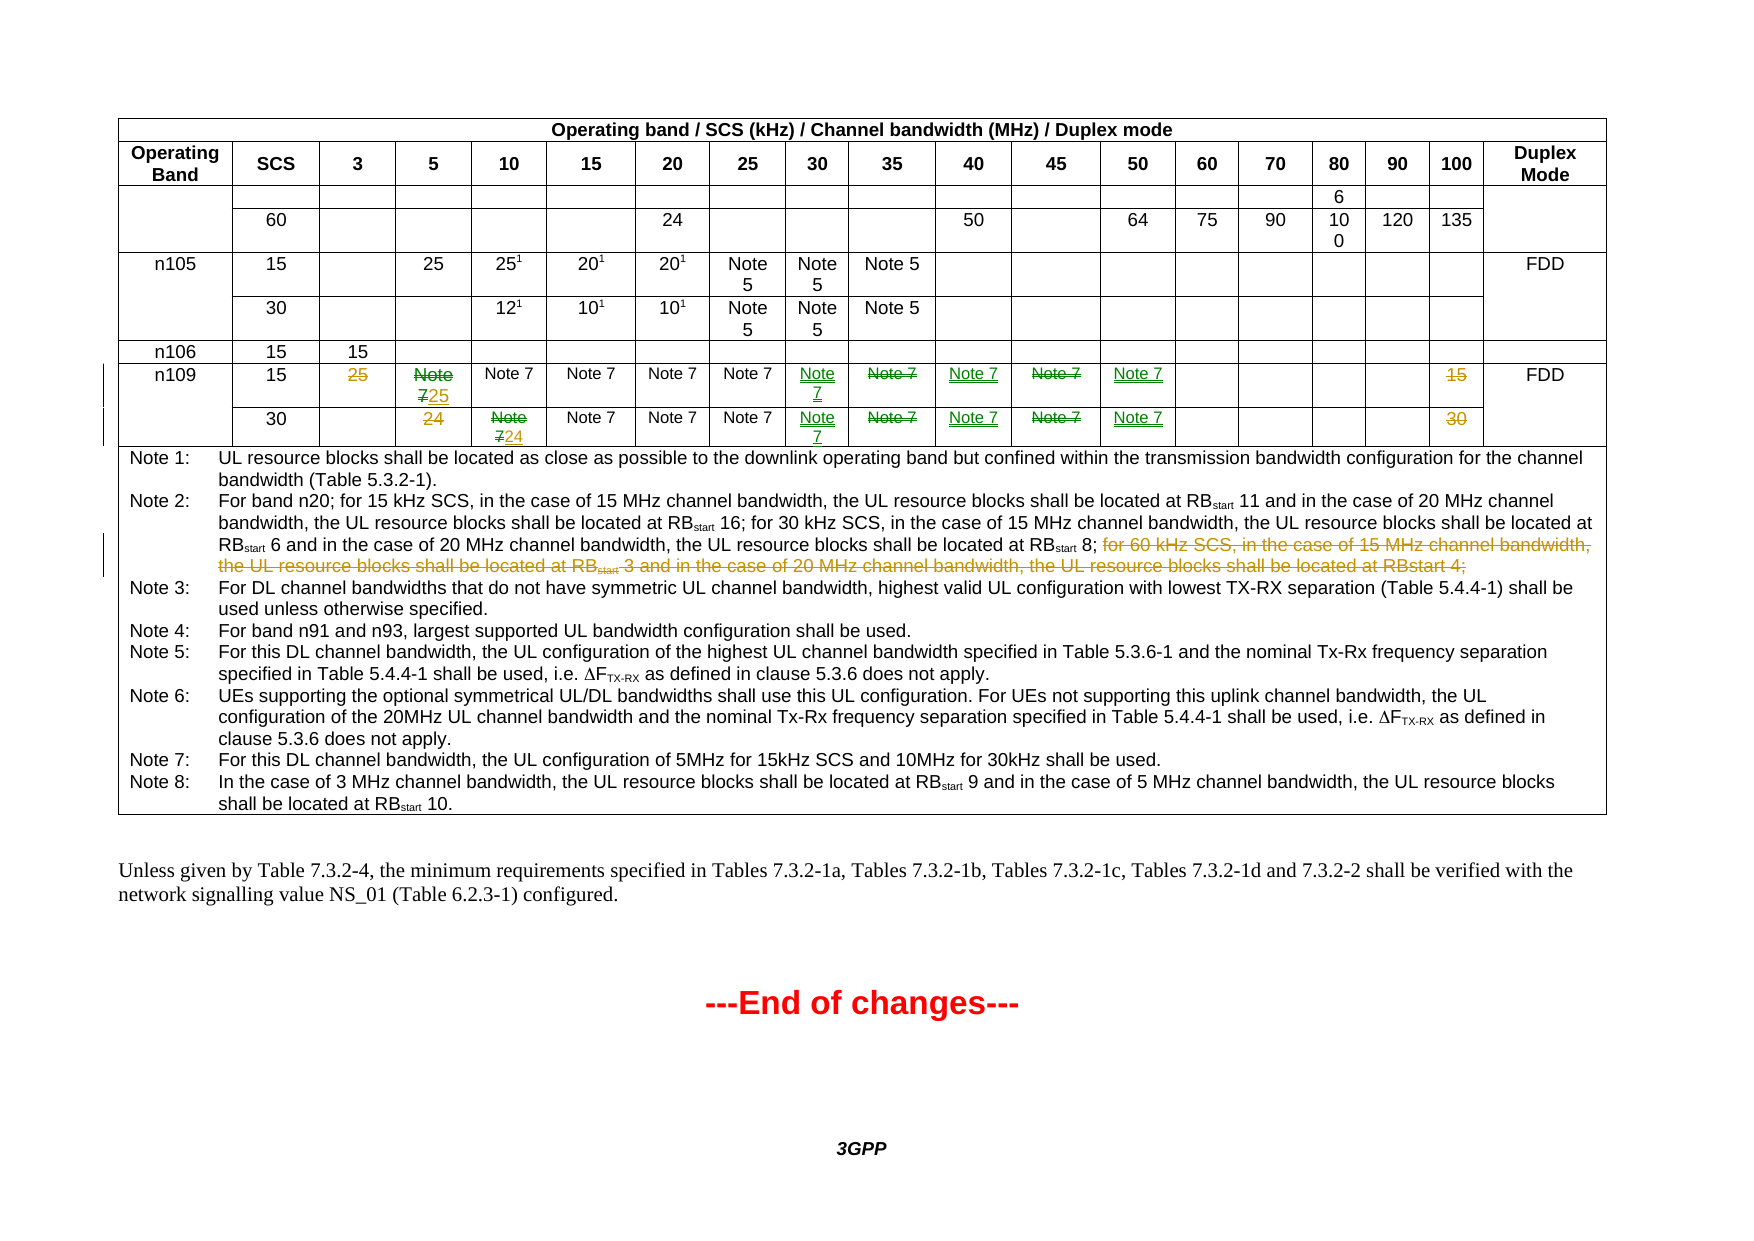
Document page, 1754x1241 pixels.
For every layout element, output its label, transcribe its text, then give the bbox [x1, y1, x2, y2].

table_cell [1313, 253, 1365, 296]
table_cell [320, 408, 395, 446]
table_cell [1012, 186, 1100, 207]
table_cell 80 [1313, 142, 1365, 185]
table_cell 15 [233, 341, 319, 363]
table_cell [1430, 341, 1483, 363]
table_cell 100 [1313, 209, 1365, 252]
table_cell [1366, 297, 1429, 340]
table_cell [936, 408, 1011, 446]
table_cell [1366, 253, 1429, 296]
table_cell [1484, 296, 1606, 340]
table_cell [849, 341, 935, 363]
table_cell [936, 341, 1011, 363]
table_cell [472, 209, 546, 252]
table_cell 243 [1366, 186, 1429, 207]
table_cell [320, 253, 395, 296]
table_cell 251 [472, 253, 546, 296]
table_cell 128 [1101, 186, 1175, 207]
table_cell 64 [1101, 209, 1175, 252]
table_cell 15 [320, 341, 395, 363]
table_cell [1239, 341, 1312, 363]
table_cell 35 [849, 142, 935, 185]
table_cell [396, 297, 471, 340]
table_cell [119, 296, 232, 340]
table_cell [396, 364, 471, 407]
table_cell 5 [396, 142, 471, 185]
table_cell 20 [636, 142, 709, 185]
table_cell [1012, 209, 1100, 252]
table_cell [849, 408, 935, 446]
table_cell Note 7 [710, 408, 785, 446]
text Unless given by Table 7.3.2-4, the minimum requirements specified in Tables 7.3.2-1a, Tables 7.3.2-1b, Tables 7.3.2-1c, Tables 7.3.2-1d and 7.3.2-2 shall be verified with the network signalling value NS_01 (Table 6.2.3-1) configured. [118, 858, 1606, 906]
table_cell [1101, 297, 1175, 340]
table_cell [1430, 408, 1483, 446]
table_cell 100 [1430, 142, 1483, 185]
table_cell Note 1: UL resource blocks shall be located as close as possible to the downlink operating band but confined within the transmission bandwidth configuration for the channel bandwidth (Table 5.3.2-1). Note 2: For band n20; for 15 kHz SCS, in the case of 15 MHz channel bandwidth, the UL resource blocks shall be located at RBstart 11 and in the case of 20 MHz channel bandwidth, the UL resource blocks shall be located at RBstart 16; for 30 kHz SCS, in the case of 15 MHz channel bandwidth, the UL resource blocks shall be located at RBstart 6 and in the case of 20 MHz channel bandwidth, the UL resource blocks shall be located at RBstart 8; Note 3: For DL channel bandwidths that do not have symmetric UL channel bandwidth, highest valid UL configuration with lowest TX-RX separation (Table 5.4.4-1) shall be used unless otherwise specified. Note 4: For band n91 and n93, largest supported UL bandwidth configuration shall be used. Note 5: For this DL channel bandwidth, the UL configuration of the highest UL channel bandwidth specified in Table 5.3.6-1 and the nominal Tx-Rx frequency separation specified in Table 5.4.4-1 shall be used, i.e. FTX-RX as defined in clause 5.3.6 does not apply. Note 6: UEs supporting the optional symmetrical UL/DL bandwidths shall use this UL configuration. For UEs not supporting this uplink channel bandwidth, the UL configuration of the 20MHz UL channel bandwidth and the nominal Tx-Rx frequency separation specified in Table 5.4.4-1 shall be used, i.e. FTX-RX as defined in clause 5.3.6 does not apply. Note 7: For this DL channel bandwidth, the UL configuration of 5MHz for 15kHz SCS and 10MHz for 30kHz shall be used. Note 8: In the case of 3 MHz channel bandwidth, the UL resource blocks shall be located at RBstart 9 and in the case of 5 MHz channel bandwidth, the UL resource blocks shall be located at RBstart 10. [119, 447, 1606, 814]
table_cell 15 [233, 364, 319, 407]
table_cell Note 7 [636, 408, 709, 446]
table_cell 121 [472, 297, 546, 340]
table_cell SCS [233, 142, 319, 185]
table_cell 3 [320, 142, 395, 185]
table_cell 135 [1430, 209, 1483, 252]
table_cell 50 [936, 209, 1011, 252]
table_cell [1484, 186, 1606, 207]
table_cell 60 [1176, 142, 1238, 185]
table_cell n109 [119, 364, 232, 407]
table_cell 25 [710, 142, 785, 185]
table_cell Note 5 [710, 297, 785, 340]
table_cell [1101, 364, 1175, 407]
table_cell [1313, 408, 1365, 446]
table_cell [849, 364, 935, 407]
table_cell [849, 186, 935, 207]
table_cell [396, 408, 471, 446]
table_cell [636, 341, 709, 363]
table_cell [396, 186, 471, 207]
table_cell 90 [1239, 209, 1312, 252]
table_cell [320, 364, 395, 407]
table_cell [119, 186, 232, 207]
table_cell 180 [1239, 186, 1312, 207]
table_cell [1176, 341, 1238, 363]
table_cell [1101, 253, 1175, 296]
table_cell [119, 208, 232, 252]
table_cell FDD [1484, 253, 1606, 296]
table_cell 30 [786, 142, 848, 185]
table_cell 30 [233, 186, 319, 207]
table_cell [472, 341, 546, 363]
table_cell [1313, 364, 1365, 407]
table_cell [1012, 364, 1100, 407]
table_cell [1430, 297, 1483, 340]
table_cell [1313, 297, 1365, 340]
table_cell [547, 209, 635, 252]
table_cell [710, 209, 785, 252]
table_cell Note 7 [636, 364, 709, 407]
table_cell [1101, 408, 1175, 446]
table_cell [1484, 208, 1606, 252]
table_cell Note 5 [849, 253, 935, 296]
table_cell [1012, 408, 1100, 446]
table_cell [710, 186, 785, 207]
table_cell FDD [1484, 364, 1606, 407]
table_cell 201 [547, 253, 635, 296]
table_cell 101 [636, 297, 709, 340]
table_cell [320, 297, 395, 340]
table_cell [472, 186, 546, 207]
table_cell [1430, 364, 1483, 407]
table_cell [849, 209, 935, 252]
table_cell 90 [1366, 142, 1429, 185]
table_cell 270 [1430, 186, 1483, 207]
table_cell [710, 341, 785, 363]
table_cell Note 7 [472, 364, 546, 407]
table_cell [1012, 297, 1100, 340]
table_cell [1366, 364, 1429, 407]
table_cell Note 7 [547, 408, 635, 446]
table_cell [1239, 297, 1312, 340]
table_cell [1430, 253, 1483, 296]
table_cell 50 [636, 186, 709, 207]
table_cell [1176, 408, 1238, 446]
table_cell [786, 364, 848, 407]
table_cell [786, 341, 848, 363]
table_cell 70 [1239, 142, 1312, 185]
table_cell [1101, 341, 1175, 363]
table_cell [547, 341, 635, 363]
table_cell [1484, 407, 1606, 446]
table_header Operating band / SCS (kHz) / Channel bandwidth (MHz) / Duplex mode [119, 119, 1606, 141]
table_cell [1012, 341, 1100, 363]
table_cell 50 [1101, 142, 1175, 185]
table_cell 216 [1313, 186, 1365, 207]
table_cell 40 [936, 142, 1011, 185]
table_cell [472, 408, 546, 446]
table_cell 120 [1366, 209, 1429, 252]
table_cell 101 [547, 297, 635, 340]
table_cell n106 [119, 341, 232, 363]
table_cell Note 5 [786, 253, 848, 296]
table_cell [1176, 297, 1238, 340]
table_cell [547, 186, 635, 207]
table_cell [396, 209, 471, 252]
table_cell 24 [636, 209, 709, 252]
table_cell [1366, 341, 1429, 363]
table_cell Note 5 [710, 253, 785, 296]
table_cell [119, 407, 232, 446]
table_cell Note 7 [547, 364, 635, 407]
table_cell Note 7 [710, 364, 785, 407]
table_cell [396, 341, 471, 363]
table_cell 162 [1176, 186, 1238, 207]
table_cell Operating Band [119, 142, 232, 185]
table_cell 100 [936, 186, 1011, 207]
table_cell Note 5 [786, 297, 848, 340]
table_cell [936, 364, 1011, 407]
table_cell 201 [636, 253, 709, 296]
table_cell [936, 297, 1011, 340]
table_cell 15 [233, 253, 319, 296]
table_cell [1484, 341, 1606, 363]
table_cell 10 [472, 142, 546, 185]
table_cell [1239, 253, 1312, 296]
table_cell Note 5 [849, 297, 935, 340]
table_cell [320, 209, 395, 252]
table_cell Duplex Mode [1484, 142, 1606, 185]
text ---End of changes--- [118, 983, 1606, 1021]
table_cell [1313, 341, 1365, 363]
table_cell 75 [1176, 209, 1238, 252]
table_cell [1239, 408, 1312, 446]
table_cell [1012, 253, 1100, 296]
table_cell [786, 209, 848, 252]
table_cell [936, 253, 1011, 296]
table_cell [1176, 364, 1238, 407]
table_cell [320, 186, 395, 207]
table_cell 30 [233, 297, 319, 340]
table_cell [786, 408, 848, 446]
table_cell [1176, 253, 1238, 296]
table_cell 45 [1012, 142, 1100, 185]
table_cell [1366, 408, 1429, 446]
table_cell 25 [396, 253, 471, 296]
table_cell [1239, 364, 1312, 407]
table_cell [786, 186, 848, 207]
table_cell 60 [233, 209, 319, 252]
table_cell 15 [547, 142, 635, 185]
table_cell n105 [119, 253, 232, 296]
table_cell 30 [233, 408, 319, 446]
